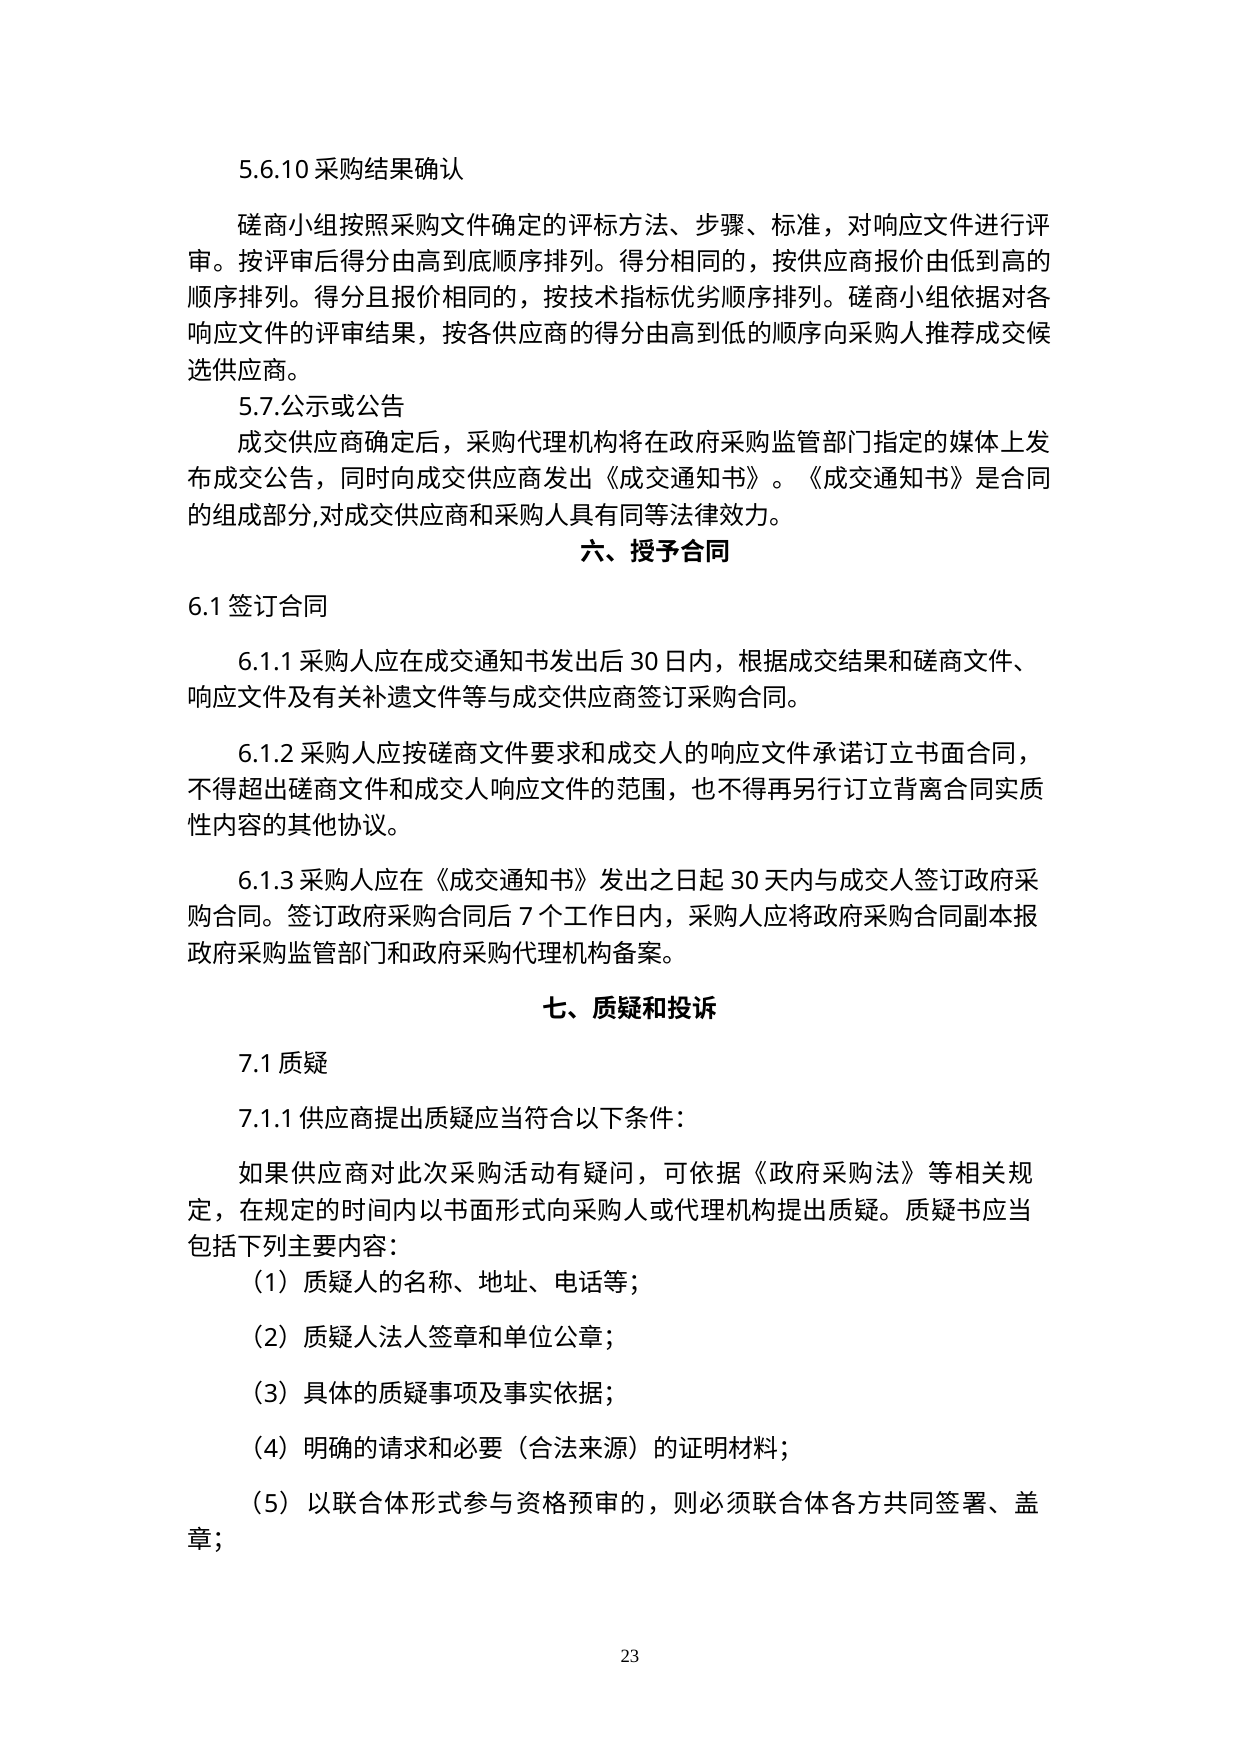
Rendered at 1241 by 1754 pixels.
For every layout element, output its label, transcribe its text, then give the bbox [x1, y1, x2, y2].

text 6.1.1采购人应在成交通知书发出后30日内，根据成交结果和磋商文件、响应文件及有关补遗文件等与成交供应商签订采购合同。 [187, 642, 1040, 714]
text 6.1签订合同 [188, 587, 1053, 623]
text 成交供应商确定后，采购代理机构将在政府采购监管部门指定的媒体上发布成交公告，同时向成交供应商发出《成交通知书》。《成交通知书》是合同的组成部分,对成交供应商和采购人具有同等法律效力。 [187, 423, 1053, 531]
text （2）质疑人法人签章和单位公章； [239, 1318, 1053, 1354]
text 磋商小组按照采购文件确定的评标方法、步骤、标准，对响应文件进行评审。按评审后得分由高到底顺序排列。得分相同的，按供应商报价由低到高的顺序排列。得分且报价相同的，按技术指标优劣顺序排列。磋商小组依据对各响应文件的评审结果，按各供应商的得分由高到低的顺序向采购人推荐成交候选供应商。 [188, 205, 1053, 386]
text （5）以联合体形式参与资格预审的，则必须联合体各方共同签署、盖章； [187, 1483, 1040, 1556]
text 6.1.2采购人应按磋商文件要求和成交人的响应文件承诺订立书面合同，不得超出磋商文件和成交人响应文件的范围，也不得再另行订立背离合同实质性内容的其他协议。 [187, 733, 1044, 842]
text 5.6.10采购结果确认 [187, 150, 1053, 186]
text 7.1质疑 [238, 1043, 1053, 1080]
text 七、质疑和投诉 [542, 988, 1053, 1025]
text 5.7.公示或公告 [238, 386, 1053, 423]
text （3）具体的质疑事项及事实依据； [239, 1373, 1053, 1409]
text 7.1.1供应商提出质疑应当符合以下条件： [238, 1099, 1053, 1135]
text 6.1.3采购人应在《成交通知书》发出之日起30天内与成交人签订政府采购合同。签订政府采购合同后7个工作日内，采购人应将政府采购合同副本报政府采购监管部门和政府采购代理机构备案。 [187, 861, 1040, 969]
text （4）明确的请求和必要（合法来源）的证明材料； [239, 1428, 1053, 1464]
text （1）质疑人的名称、地址、电话等； [239, 1263, 1053, 1299]
text 如果供应商对此次采购活动有疑问，可依据《政府采购法》等相关规定，在规定的时间内以书面形式向采购人或代理机构提出质疑。质疑书应当包括下列主要内容： [188, 1154, 1034, 1263]
text 六、授予合同 [580, 532, 1053, 568]
